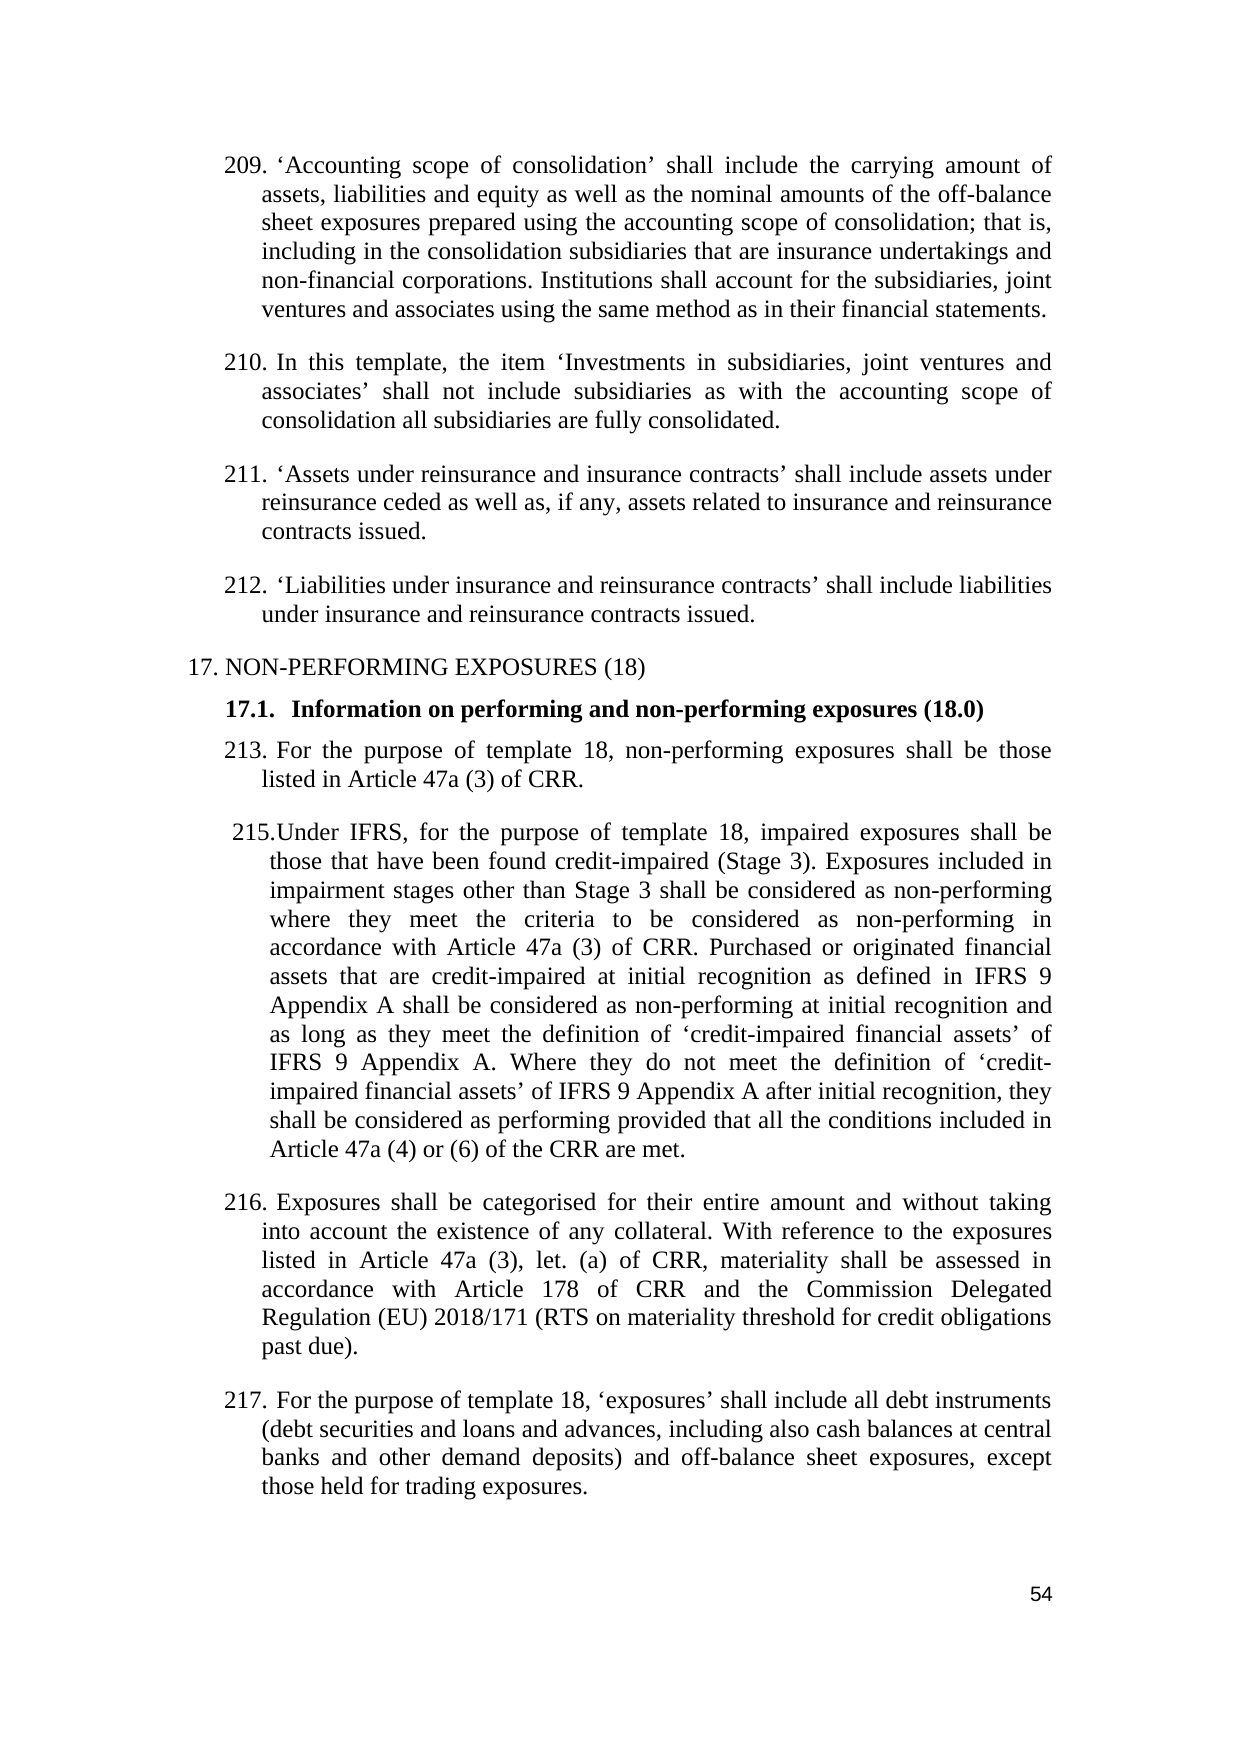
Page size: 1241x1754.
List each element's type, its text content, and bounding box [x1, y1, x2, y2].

subtitle Non-performing exposures (18) [187, 652, 1053, 681]
text In this template, the item ‘Investments in subsidiaries, joint ventures and associates’ shall not include subsidiaries as with the accounting scope of consolidation all subsidiaries are fully consolidated. [224, 347, 1053, 434]
subtitle Information on performing and non-performing exposures (18.0) [225, 694, 1053, 722]
text For the purpose of template 18, non-performing exposures shall be those listed in Article 47a (3) of CRR. [224, 735, 1053, 792]
text ‘Accounting scope of consolidation’ shall include the carrying amount of assets, liabilities and equity as well as the nominal amounts of the off-balance sheet exposures prepared using the accounting scope of consolidation; that is, including in the consolidation subsidiaries that are insurance undertakings and non-financial corporations. Institutions shall account for the subsidiaries, joint ventures and associates using the same method as in their financial statements. [224, 150, 1053, 322]
text Exposures shall be categorised for their entire amount and without taking into account the existence of any collateral. With reference to the exposures listed in Article 47a (3), let. (a) of CRR, materiality shall be assessed in accordance with Article 178 of CRR and the Commission Delegated Regulation (EU) 2018/171 (RTS on materiality threshold for credit obligations past due). [224, 1187, 1053, 1360]
text For the purpose of template 18, ‘exposures’ shall include all debt instruments (debt securities and loans and advances, including also cash balances at central banks and other demand deposits) and off-balance sheet exposures, except those held for trading exposures. [224, 1385, 1053, 1500]
text ‘Liabilities under insurance and reinsurance contracts’ shall include liabilities under insurance and reinsurance contracts issued. [224, 570, 1053, 627]
text ‘Assets under reinsurance and insurance contracts’ shall include assets under reinsurance ceded as well as, if any, assets related to insurance and reinsurance contracts issued. [224, 459, 1053, 545]
list Under IFRS, for the purpose of template 18, impaired exposures shall be those that have been found credit-impaired (Stage 3). Exposures included in impairment stages other than Stage 3 shall be considered as non-performing where they meet the criteria to be considered as non-performing in accordance with Article 47a (3) of CRR. Purchased or originated financial assets that are credit-impaired at initial recognition as defined in IFRS 9 Appendix A shall be considered as non-performing at initial recognition and as long as they meet the definition of ‘credit-impaired financial assets’ of IFRS 9 Appendix A. Where they do not meet the definition of ‘credit-impaired financial assets’ of IFRS 9 Appendix A after initial recognition, they shall be considered as performing provided that all the conditions included in Article 47a (4) or (6) of the CRR are met. [232, 817, 1053, 1162]
